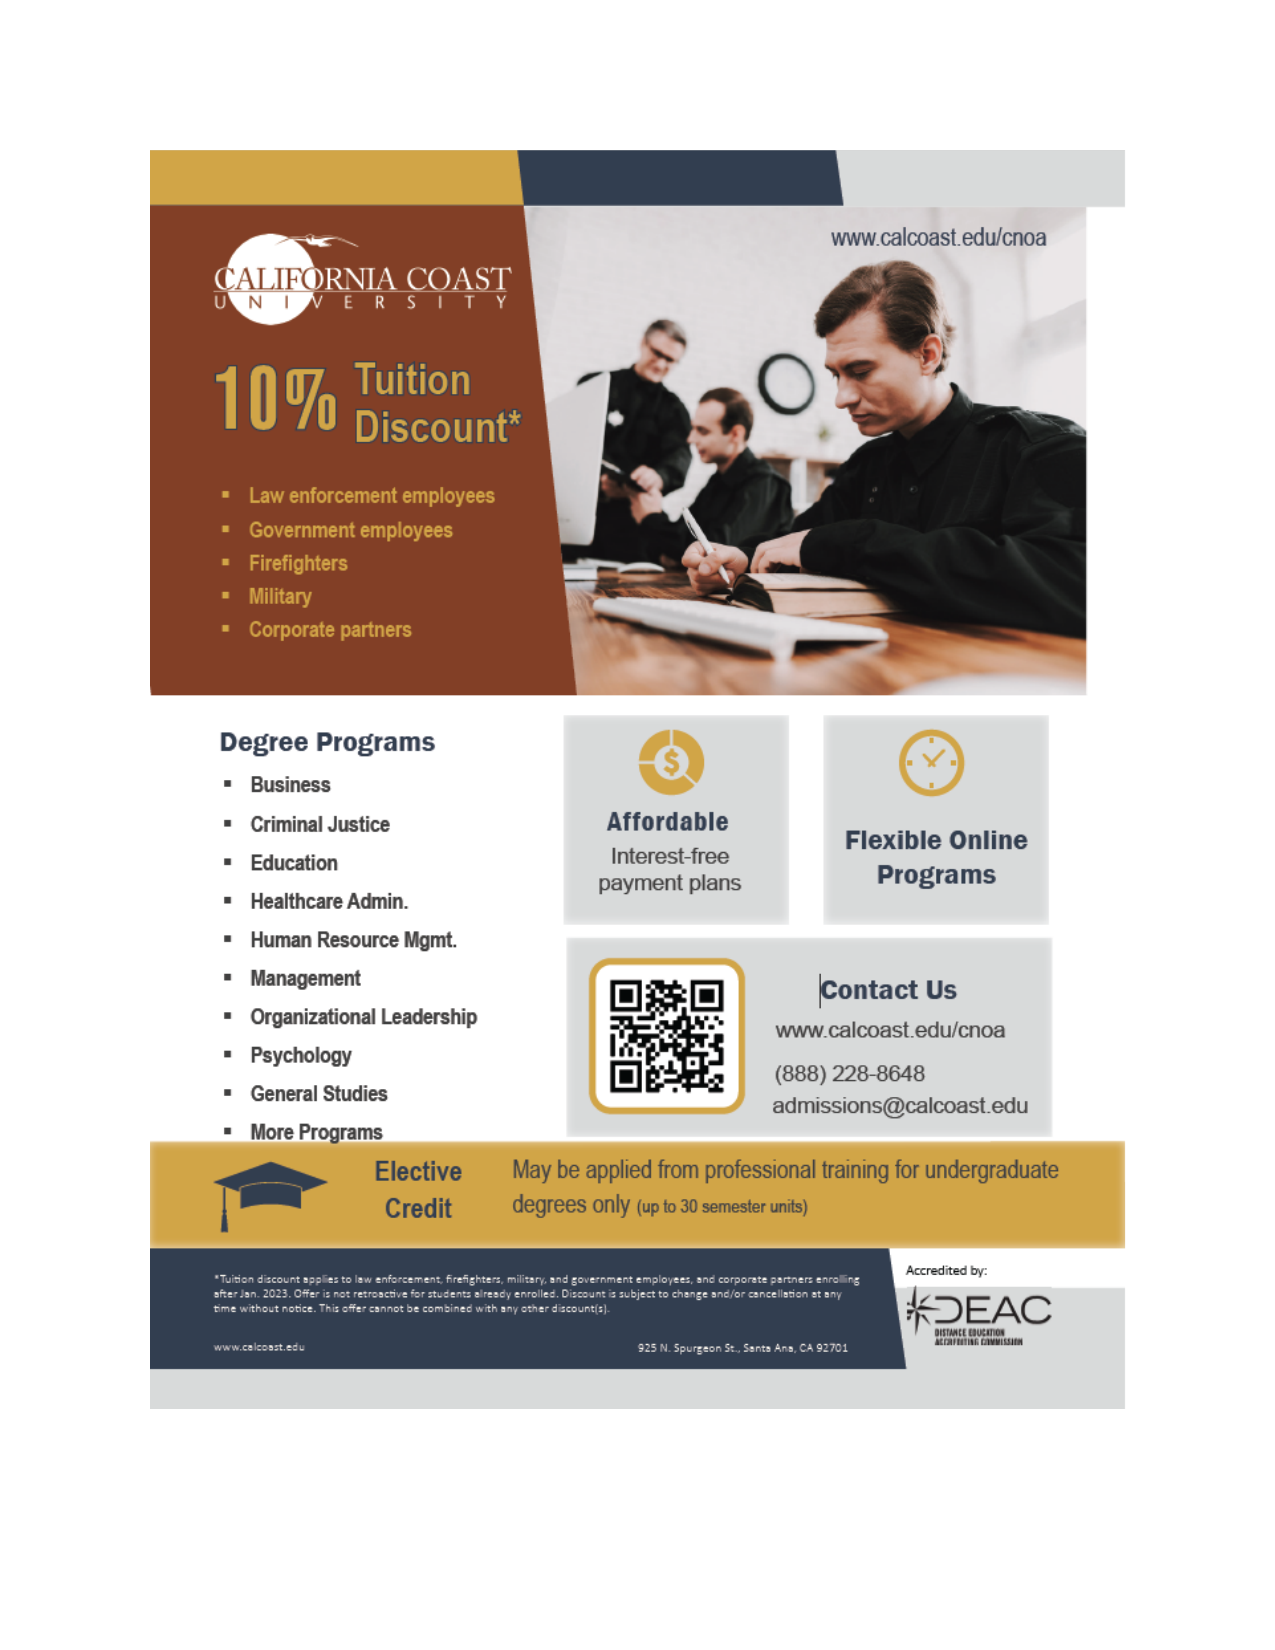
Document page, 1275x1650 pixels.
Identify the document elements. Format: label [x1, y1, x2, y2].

picture [150, 150, 1125, 1409]
